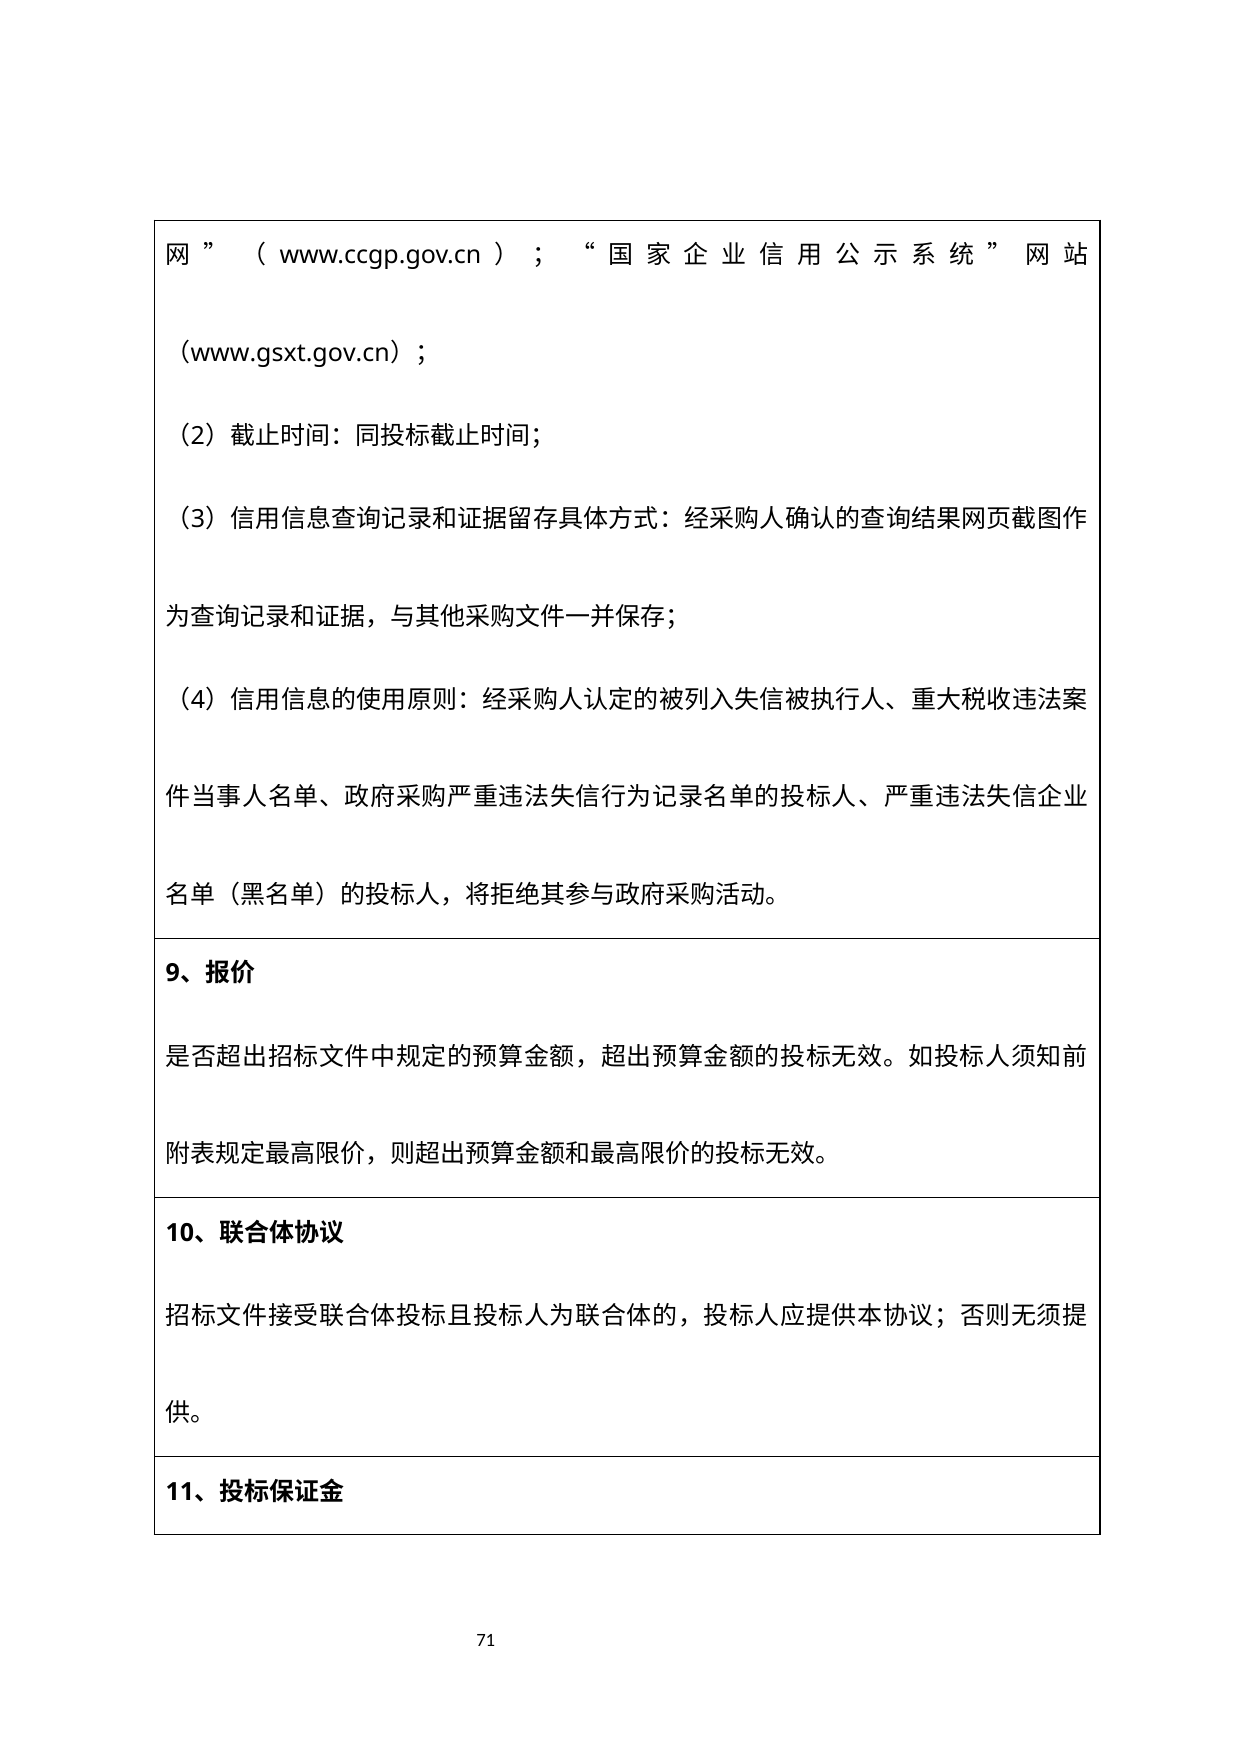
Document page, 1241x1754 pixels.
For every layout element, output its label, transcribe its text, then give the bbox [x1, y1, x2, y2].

table_cell 9、报价 是否超出招标文件中规定的预算金额，超出预算金额的投标无效。如投标人须知前附表规定最高限价，则超出预算金额和最高限价的投标无效。 [155, 939, 1099, 1197]
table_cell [155, 1457, 1099, 1534]
table_cell 10、联合体协议 招标文件接受联合体投标且投标人为联合体的，投标人应提供本协议；否则无须提供。 [155, 1198, 1099, 1456]
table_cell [155, 221, 1099, 937]
